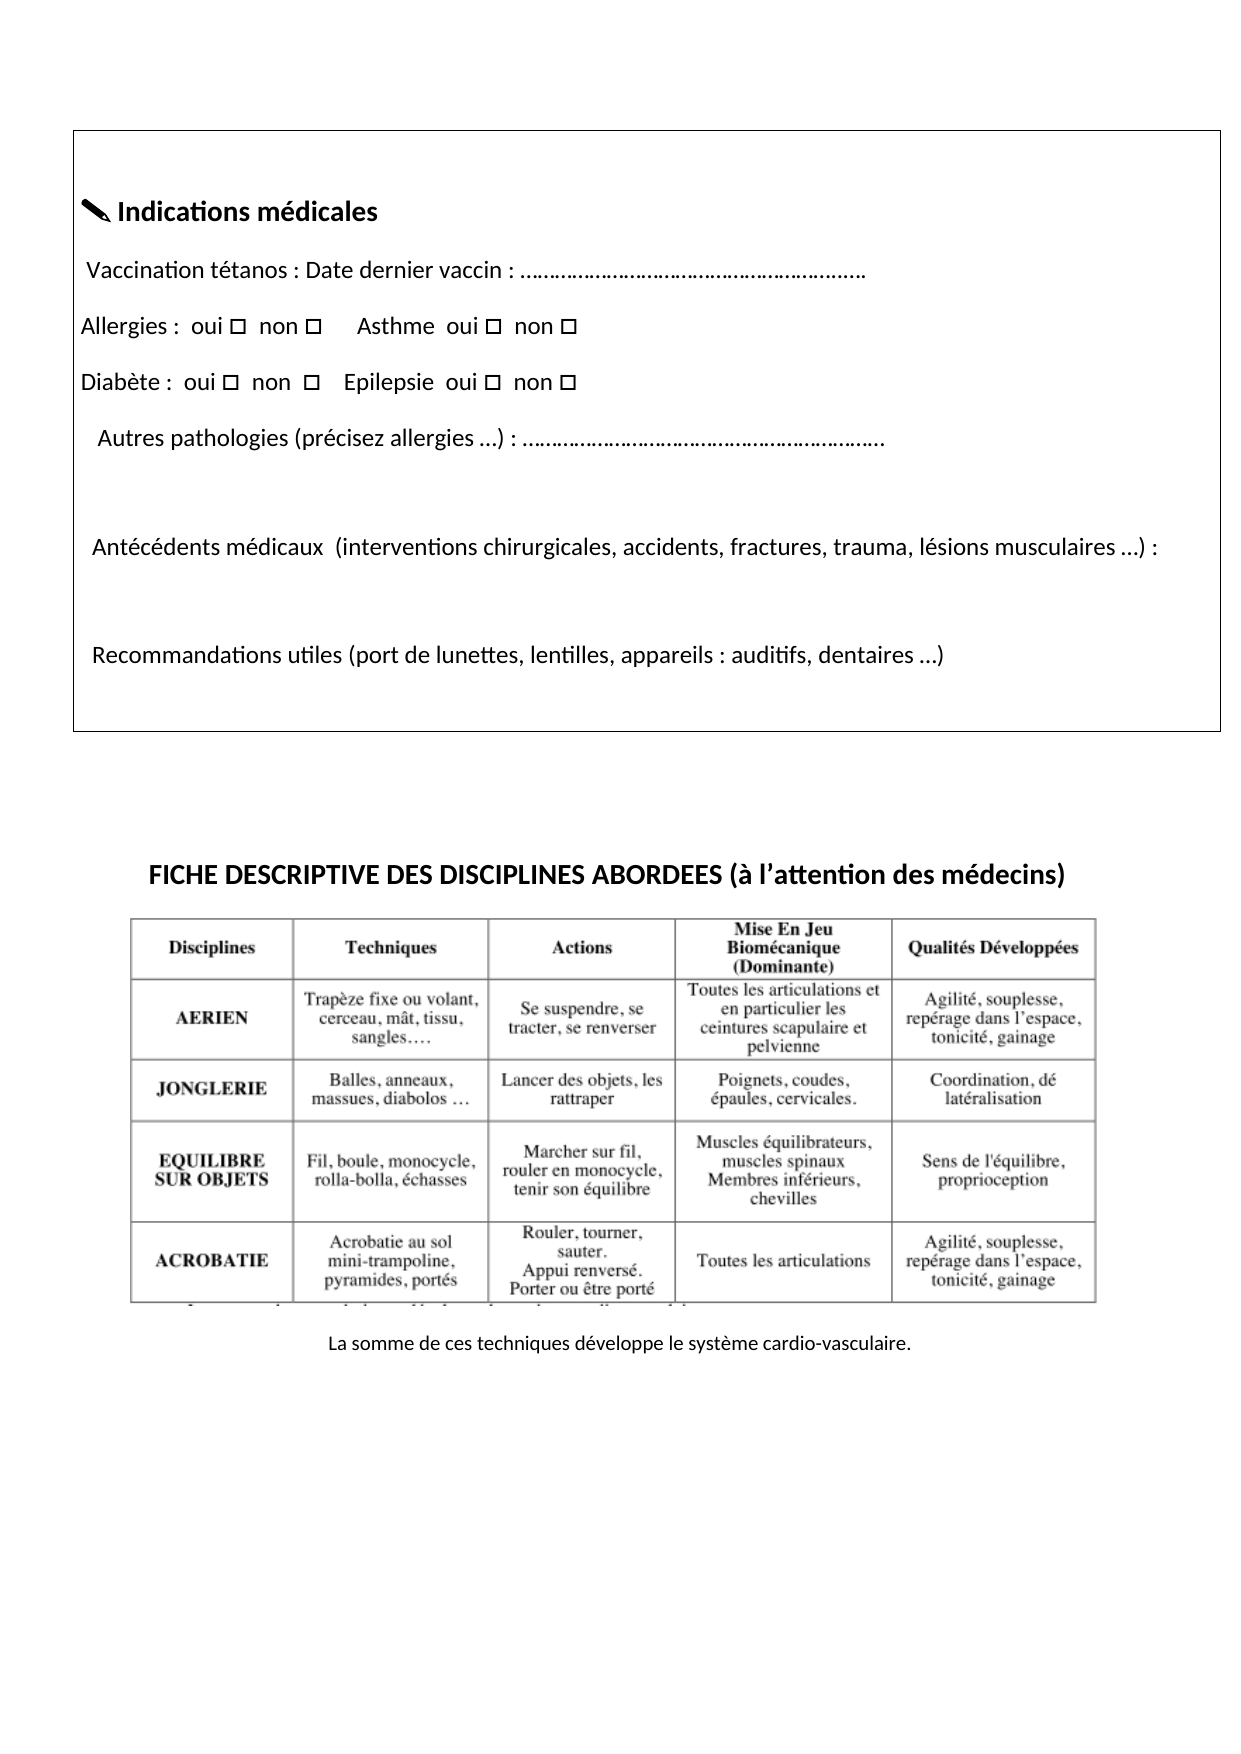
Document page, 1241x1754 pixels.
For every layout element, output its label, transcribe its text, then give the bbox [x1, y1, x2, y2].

text FICHE DESCRIPTIVE DES DISCIPLINES ABORDEES (à l’attention des médecins) [75, 856, 1165, 891]
picture [130, 917, 1110, 1306]
text La somme de ces techniques développe le système cardio-vasculaire. [75, 1331, 1165, 1356]
table_cell Indications médicales Vaccination tétanos : Date dernier vaccin : ………………………………………………..…. Allergies : oui non Asthme oui non Diabète : oui non Epilepsie oui non Autres pathologies (précisez allergies …) : ……………………………………………………… Antécédents médicaux (interventions chirurgicales, accidents, fractures, trauma, lésions musculaires …) : Recommandations utiles (port de lunettes, lentilles, appareils : auditifs, dentaires …) [74, 131, 1220, 731]
